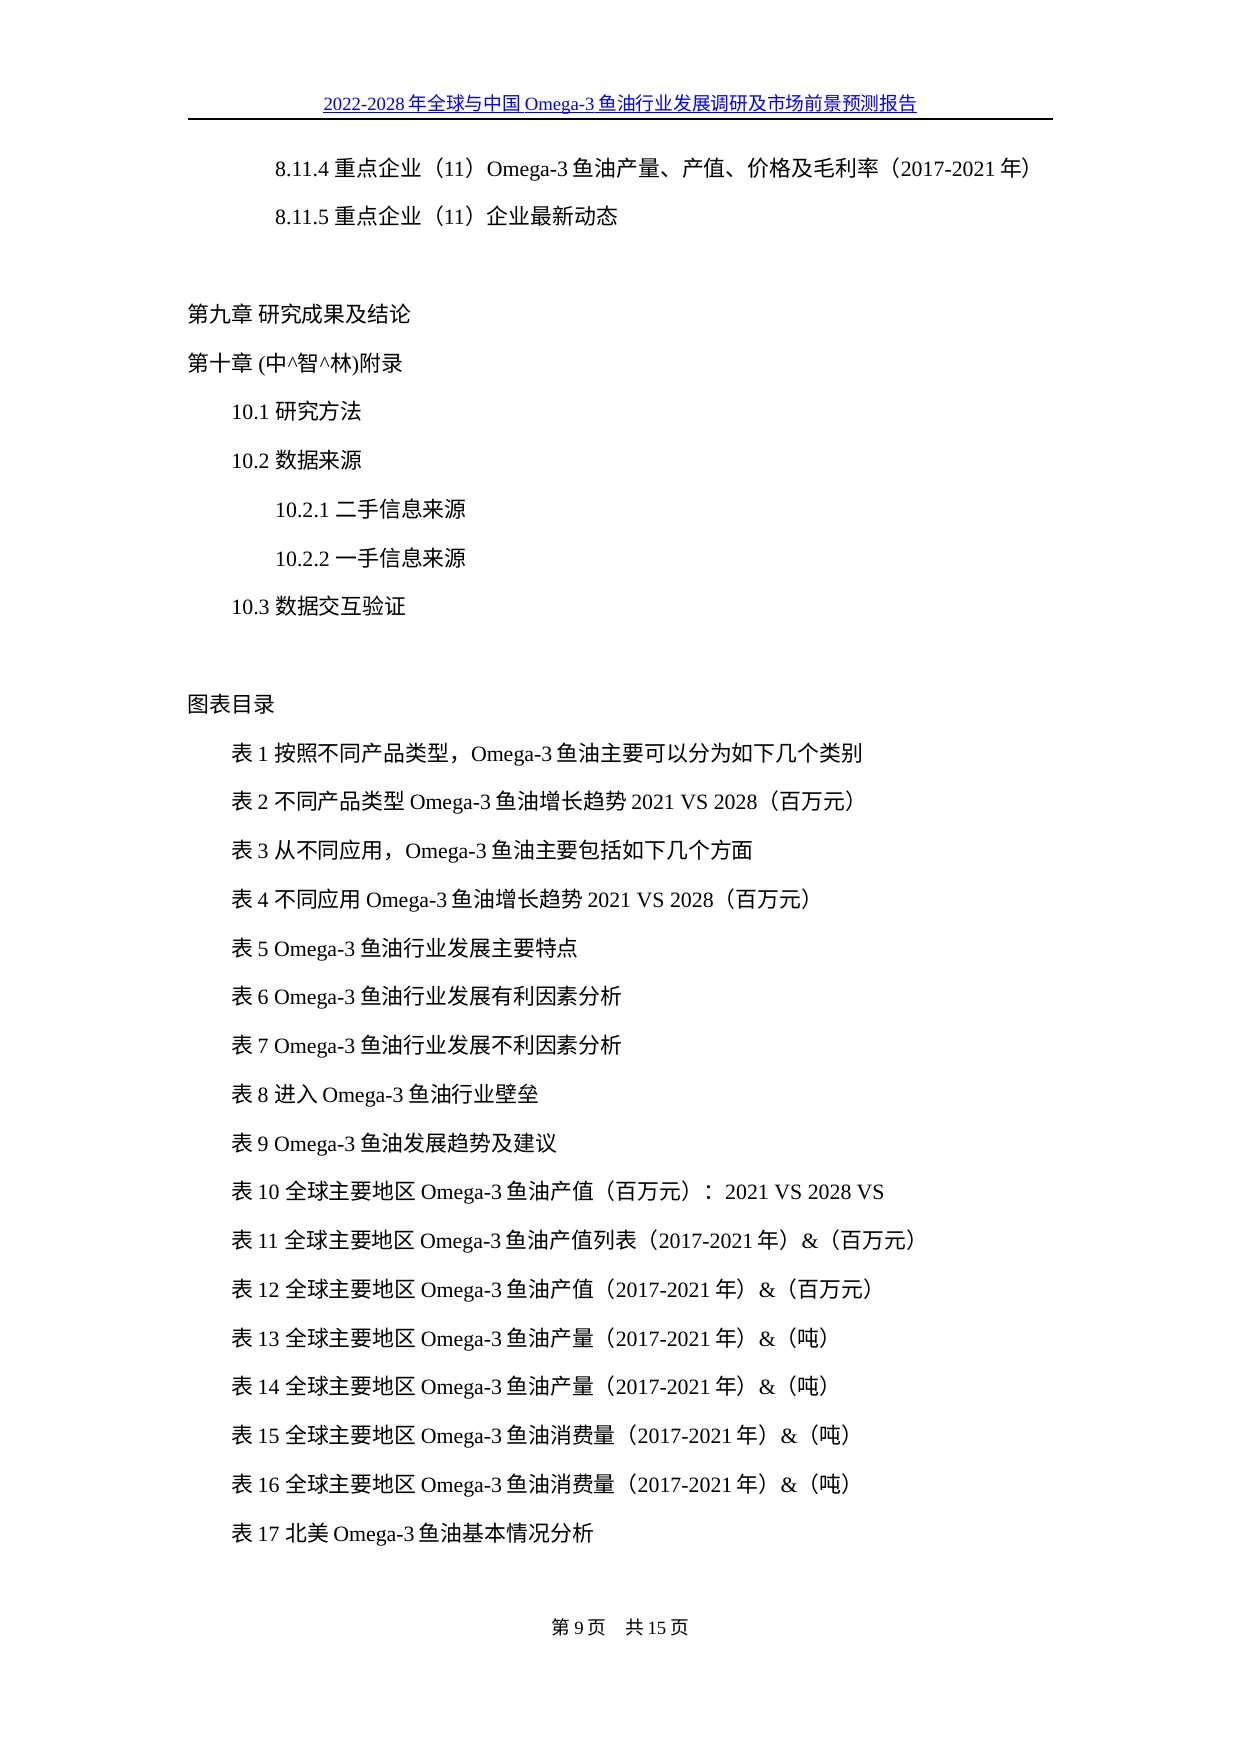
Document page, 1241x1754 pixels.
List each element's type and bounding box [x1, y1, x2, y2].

text [187, 150, 1053, 1548]
